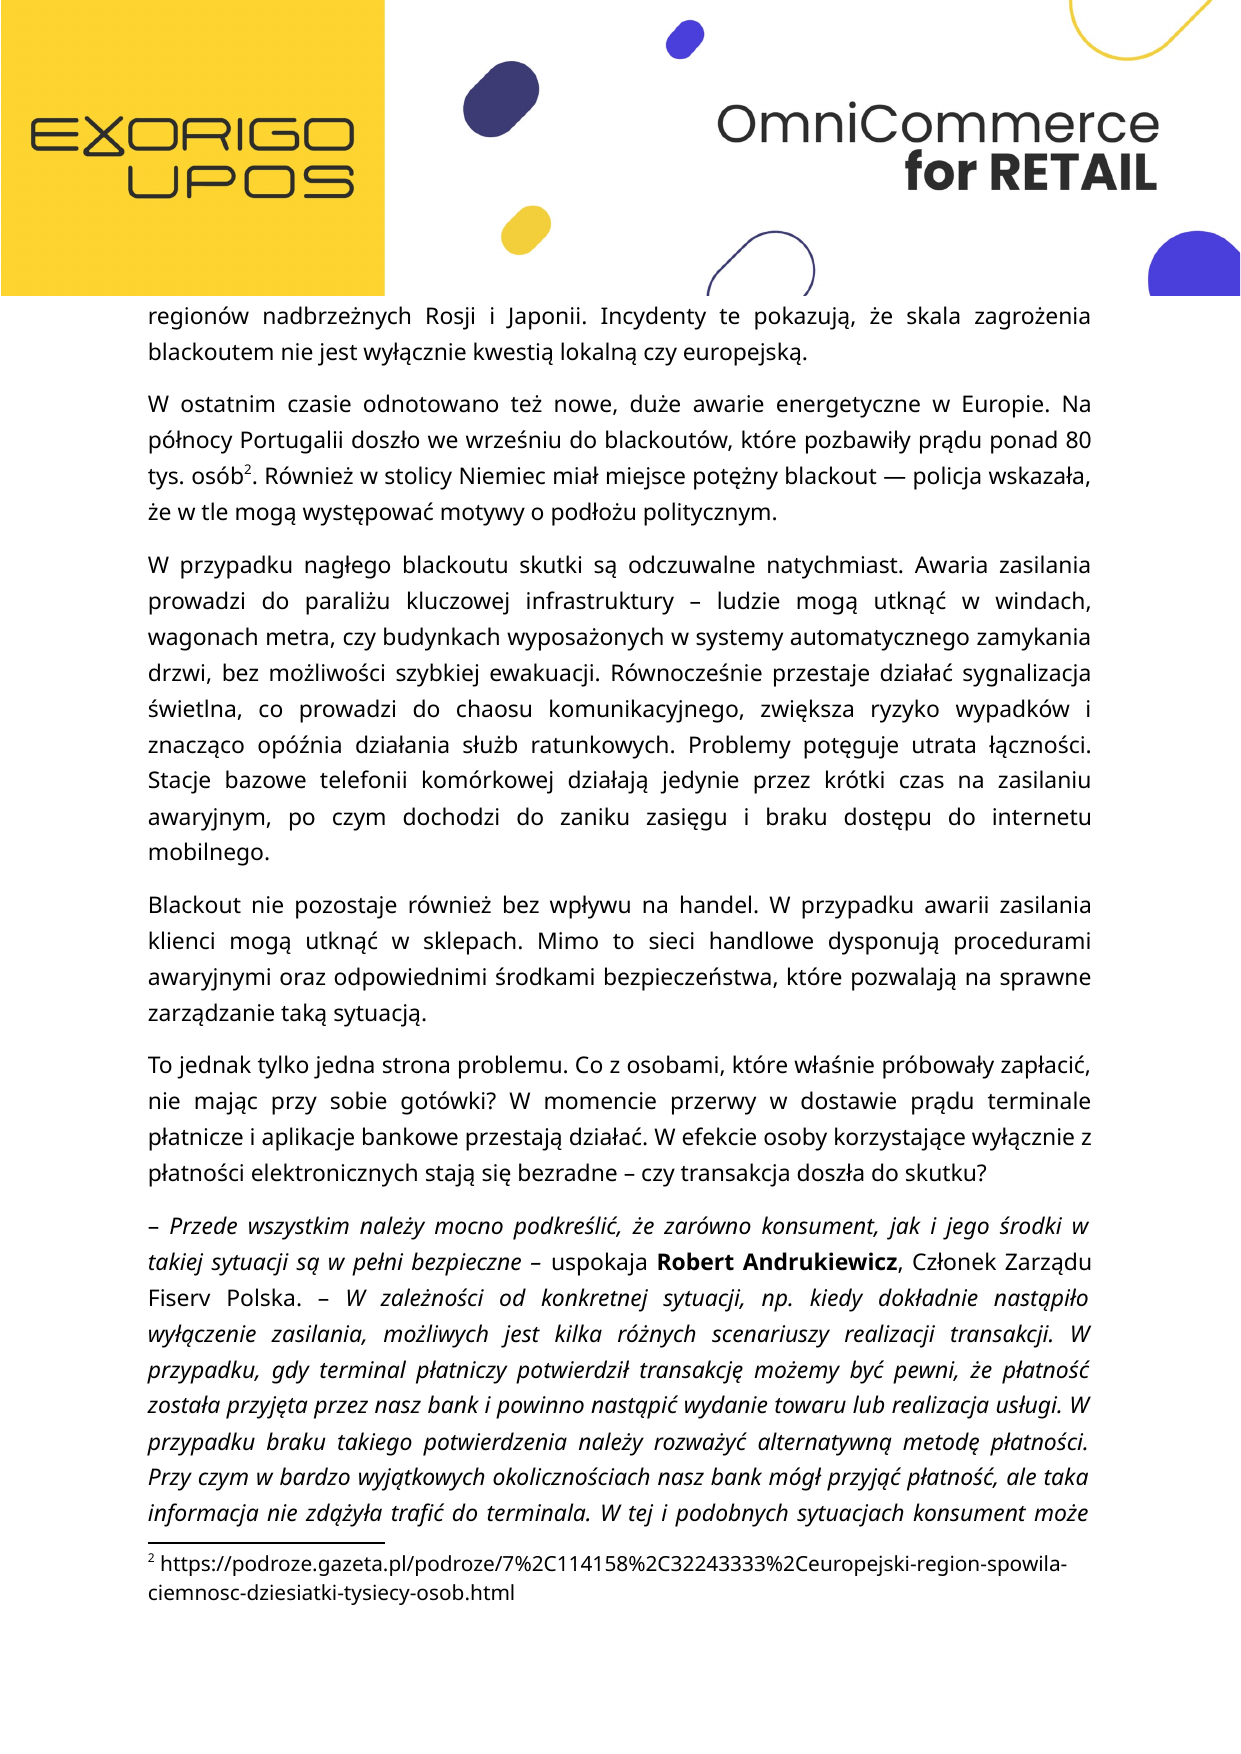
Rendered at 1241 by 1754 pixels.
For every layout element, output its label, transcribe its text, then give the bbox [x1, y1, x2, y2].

picture [1, 0, 1241, 296]
text To jednak tylko jedna strona problemu. Co z osobami, które właśnie próbowały zapłacić, nie mając przy sobie gotówki? W momencie przerwy w dostawie prądu terminale płatnicze i aplikacje bankowe przestają działać. W efekcie osoby korzystające wyłącznie z płatności elektronicznych stają się bezradne – czy transakcja doszła do skutku? [148, 1049, 1093, 1188]
text W ostatnim czasie odnotowano też nowe, duże awarie energetyczne w Europie. Na północy Portugalii doszło we wrześniu do blackoutów, które pozbawiły prądu ponad 80 tys. osób. Również w stolicy Niemiec miał miejsce potężny blackout — policja wskazała, że w tle mogą występować motywy o podłożu politycznym. [148, 388, 1093, 527]
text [148, 1210, 1093, 1528]
text Blackout nie pozostaje również bez wpływu na handel. W przypadku awarii zasilania klienci mogą utknąć w sklepach. Mimo to sieci handlowe dysponują procedurami awaryjnymi oraz odpowiednimi środkami bezpieczeństwa, które pozwalają na sprawne zarządzanie taką sytuacją. [148, 889, 1093, 1028]
text W przypadku nagłego blackoutu skutki są odczuwalne natychmiast. Awaria zasilania prowadzi do paraliżu kluczowej infrastruktury – ludzie mogą utknąć w windach, wagonach metra, czy budynkach wyposażonych w systemy automatycznego zamykania drzwi, bez możliwości szybkiej ewakuacji. Równocześnie przestaje działać sygnalizacja świetlna, co prowadzi do chaosu komunikacyjnego, zwiększa ryzyko wypadków i znacząco opóźnia działania służb ratunkowych. Problemy potęguje utrata łączności. Stacje bazowe telefonii komórkowej działają jedynie przez krótki czas na zasilaniu awaryjnym, po czym dochodzi do zaniku zasięgu i braku dostępu do internetu mobilnego. [148, 549, 1093, 868]
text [148, 148, 1093, 367]
